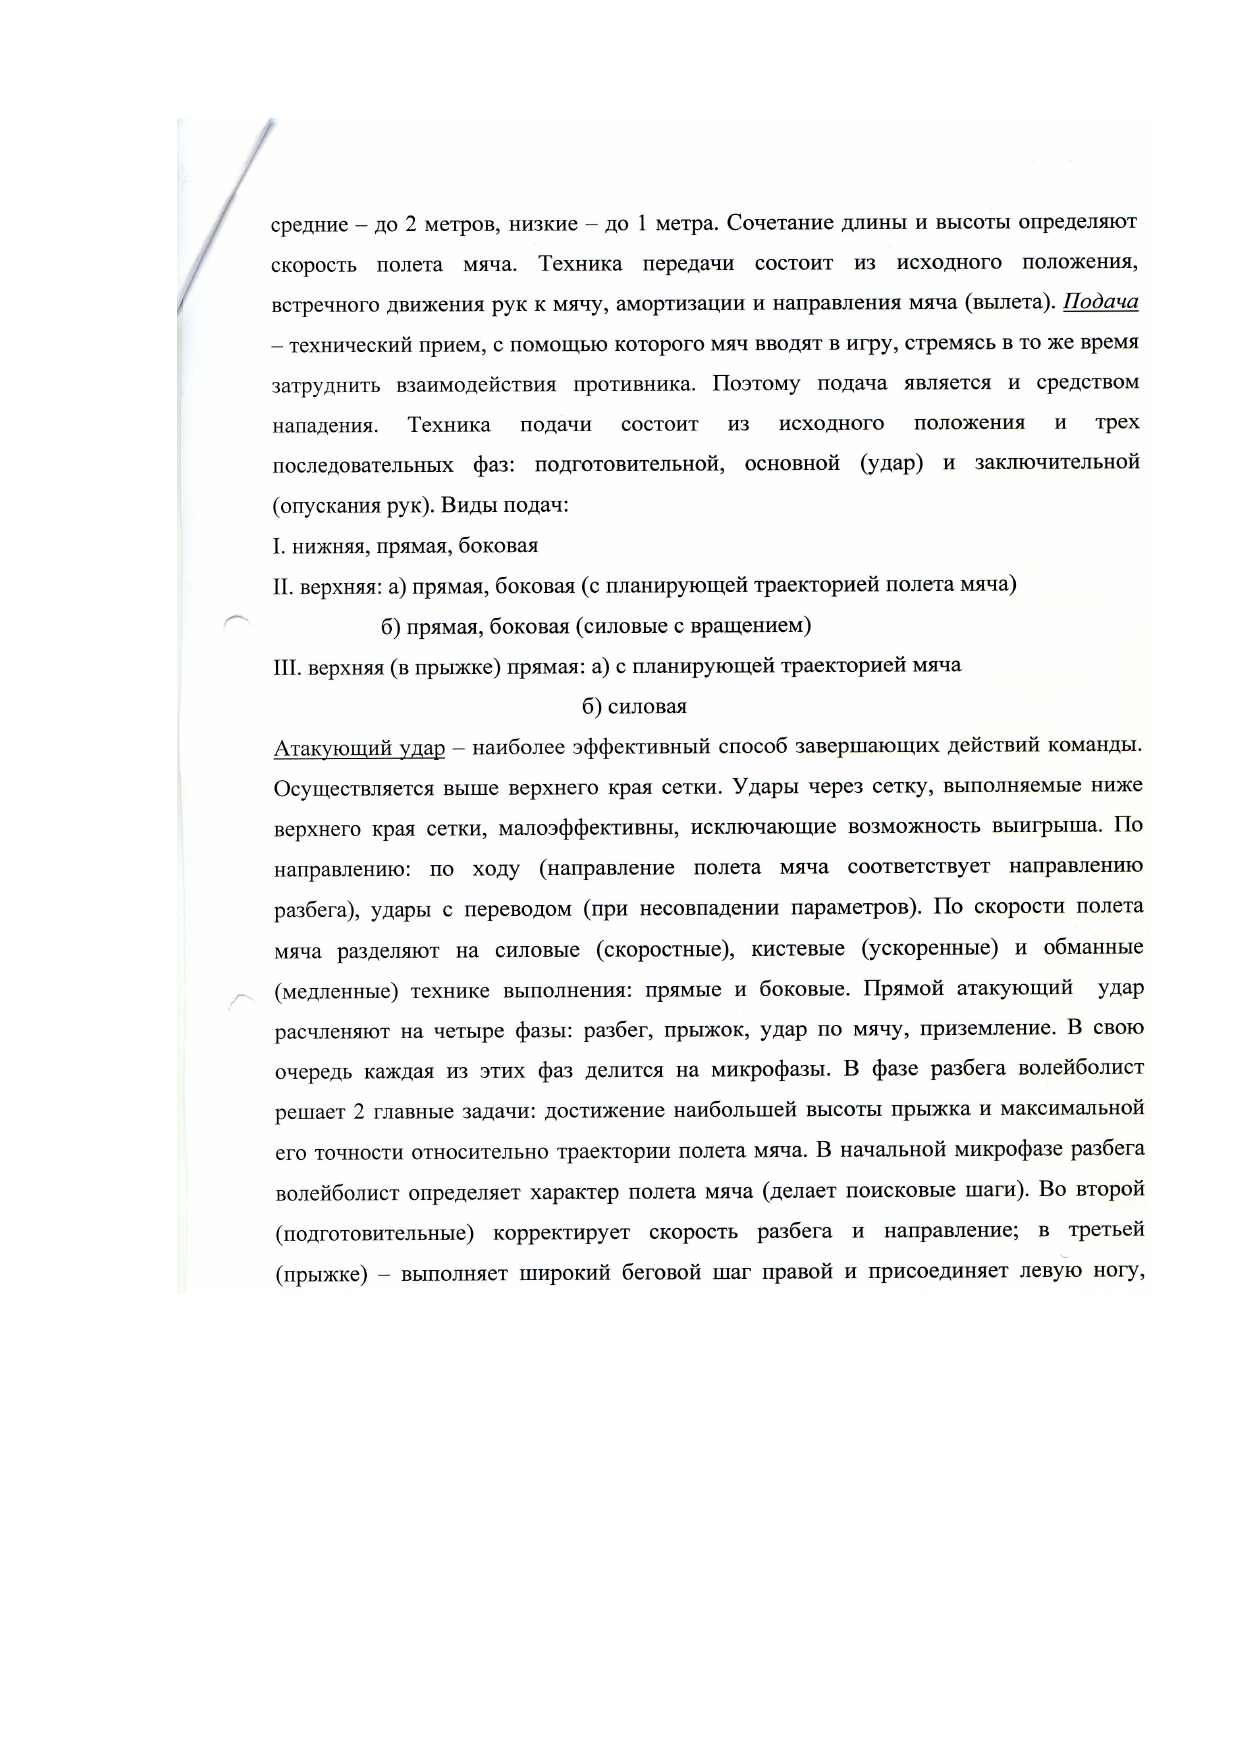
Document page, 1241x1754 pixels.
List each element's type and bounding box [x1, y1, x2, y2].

picture [177, 118, 1151, 1294]
